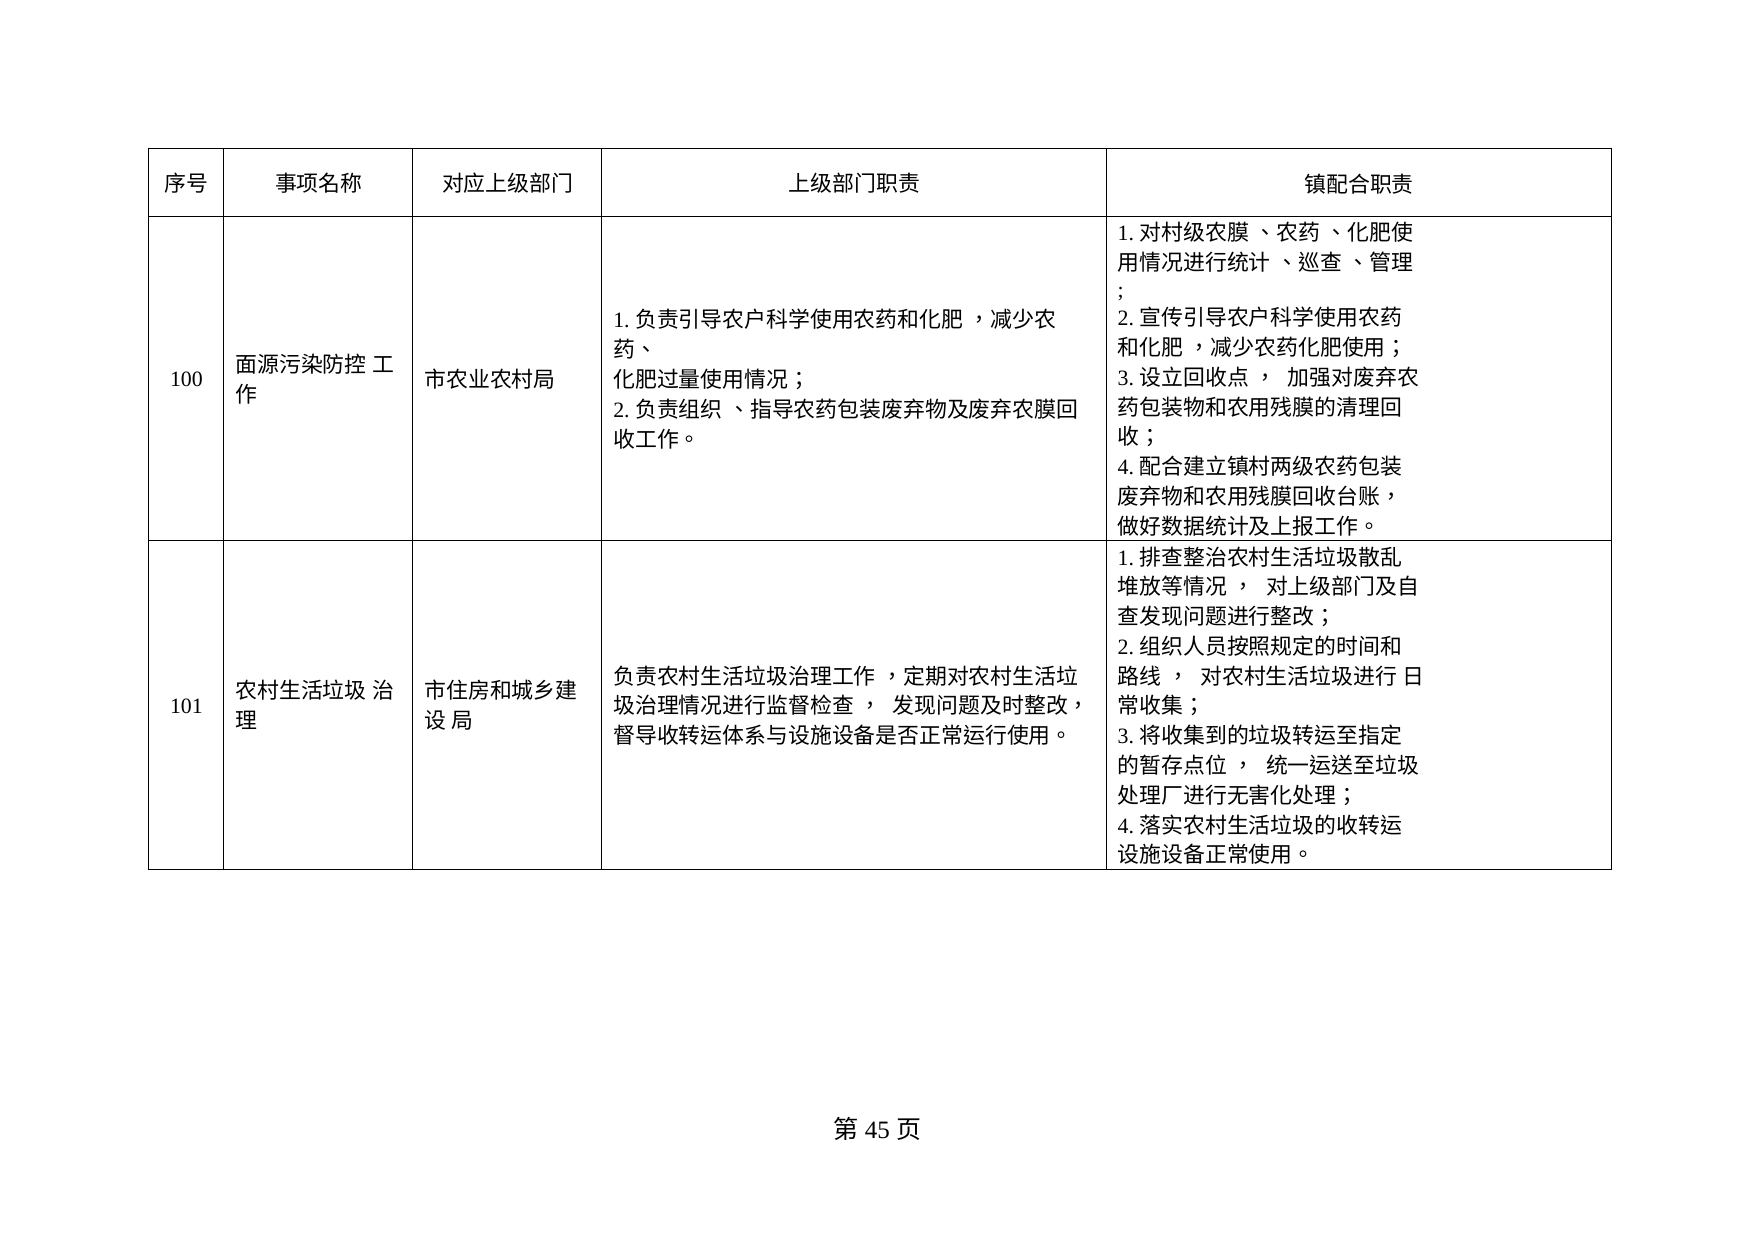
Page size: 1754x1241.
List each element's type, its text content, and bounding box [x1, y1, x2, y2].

table_cell 101 [149, 541, 223, 869]
table_cell 面源污染防控 工作 [224, 217, 412, 540]
table_header 镇配合职责 [1107, 149, 1611, 216]
table_cell 农村生活垃圾 治理 [224, 541, 412, 869]
table_cell 市农业农村局 [413, 217, 601, 540]
table_header 对应上级部门 [413, 149, 601, 216]
table_header 事项名称 [224, 149, 412, 216]
table_cell 1. 对村级农膜 、农药 、化肥使 用情况进行统计 、巡查 、管理 ; 2. 宣传引导农户科学使用农药 和化肥 ，减少农药化肥使用； 3. 设立回收点 ， 加强对废弃农 药包装物和农用残膜的清理回 收； 4. 配合建立镇村两级农药包装 废弃物和农用残膜回收台账， 做好数据统计及上报工作。 [1107, 217, 1611, 540]
table_cell 1. 负责引导农户科学使用农药和化肥 ，减少农药、 化肥过量使用情况； 2. 负责组织 、指导农药包装废弃物及废弃农膜回 收工作。 [602, 217, 1106, 540]
table_cell 100 [149, 217, 223, 540]
table_cell 1. 排查整治农村生活垃圾散乱 堆放等情况 ， 对上级部门及自 查发现问题进行整改； 2. 组织人员按照规定的时间和 路线 ， 对农村生活垃圾进行 日 常收集； 3. 将收集到的垃圾转运至指定 的暂存点位 ， 统一运送至垃圾 处理厂进行无害化处理； 4. 落实农村生活垃圾的收转运 设施设备正常使用。 [1107, 541, 1611, 869]
table_cell 市住房和城乡建设 局 [413, 541, 601, 869]
table_header 上级部门职责 [602, 149, 1106, 216]
table_header 序号 [149, 149, 223, 216]
table_cell 负责农村生活垃圾治理工作 ，定期对农村生活垃 圾治理情况进行监督检查 ， 发现问题及时整改， 督导收转运体系与设施设备是否正常运行使用。 [602, 541, 1106, 869]
